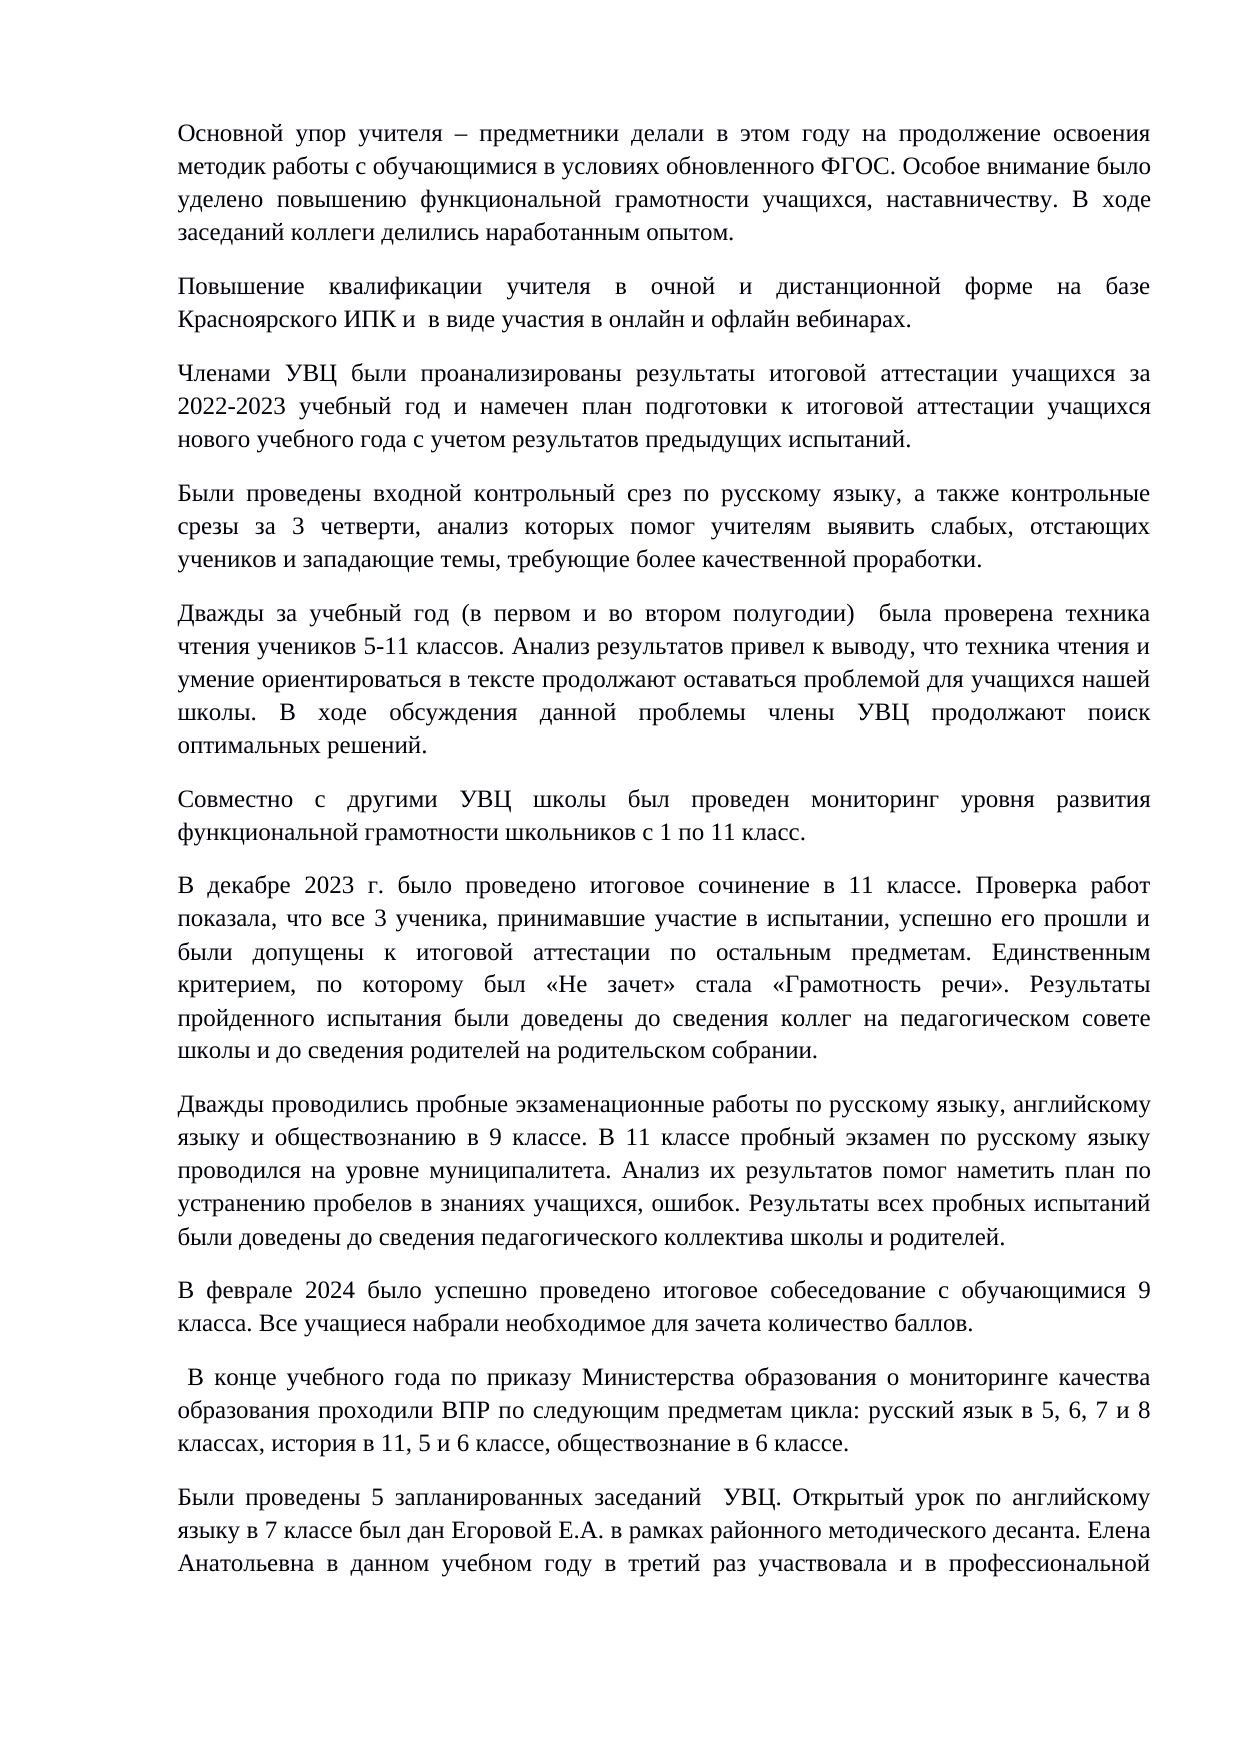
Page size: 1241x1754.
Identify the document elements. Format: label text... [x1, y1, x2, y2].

text Членами УВЦ были проанализированы результаты итоговой аттестации учащихся за 2022-2023 учебный год и намечен план подготовки к итоговой аттестации учащихся нового учебного года с учетом результатов предыдущих испытаний. [177, 358, 1152, 453]
text Совместно с другими УВЦ школы был проведен мониторинг уровня развития функциональной грамотности школьников с 1 по 11 класс. [177, 784, 1152, 845]
text Основной упор учителя – предметники делали в этом году на продолжение освоения методик работы с обучающимися в условиях обновленного ФГОС. Особое внимание было уделено повышению функциональной грамотности учащихся, наставничеству. В ходе заседаний коллеги делились наработанным опытом. [177, 118, 1152, 246]
text В декабре 2023 г. было проведено итоговое сочинение в 11 классе. Проверка работ показала, что все 3 ученика, принимавшие участие в испытании, успешно его прошли и были допущены к итоговой аттестации по остальным предметам. Единственным критерием, по которому был «Не зачет» стала «Грамотность речи». Результаты пройденного испытания были доведены до сведения коллег на педагогическом совете школы и до сведения родителей на родительском собрании. [177, 871, 1152, 1064]
text Дважды проводились пробные экзаменационные работы по русскому языку, английскому языку и обществознанию в 9 классе. В 11 классе пробный экзамен по русскому языку проводился на уровне муниципалитета. Анализ их результатов помог наметить план по устранению пробелов в знаниях учащихся, ошибок. Результаты всех пробных испытаний были доведены до сведения педагогического коллектива школы и родителей. [177, 1089, 1152, 1250]
text Были проведены входной контрольный срез по русскому языку, а также контрольные срезы за 3 четверти, анализ которых помог учителям выявить слабых, отстающих учеников и западающие темы, требующие более качественной проработки. [177, 478, 1152, 573]
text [177, 1482, 1152, 1577]
text В конце учебного года по приказу Министерства образования о мониторинге качества образования проходили ВПР по следующим предметам цикла: русский язык в 5, 6, 7 и 8 классах, история в 11, 5 и 6 классе, обществознание в 6 классе. [177, 1362, 1152, 1457]
text Повышение квалификации учителя в очной и дистанционной форме на базе Красноярского ИПК и в виде участия в онлайн и офлайн вебинарах. [177, 271, 1152, 333]
text Дважды за учебный год (в первом и во втором полугодии) была проверена техника чтения учеников 5-11 классов. Анализ результатов привел к выводу, что техника чтения и умение ориентироваться в тексте продолжают оставаться проблемой для учащихся нашей школы. В ходе обсуждения данной проблемы члены УВЦ продолжают поиск оптимальных решений. [177, 598, 1152, 758]
text В феврале 2024 было успешно проведено итоговое собеседование с обучающимися 9 класса. Все учащиеся набрали необходимое для зачета количество баллов. [177, 1275, 1152, 1337]
